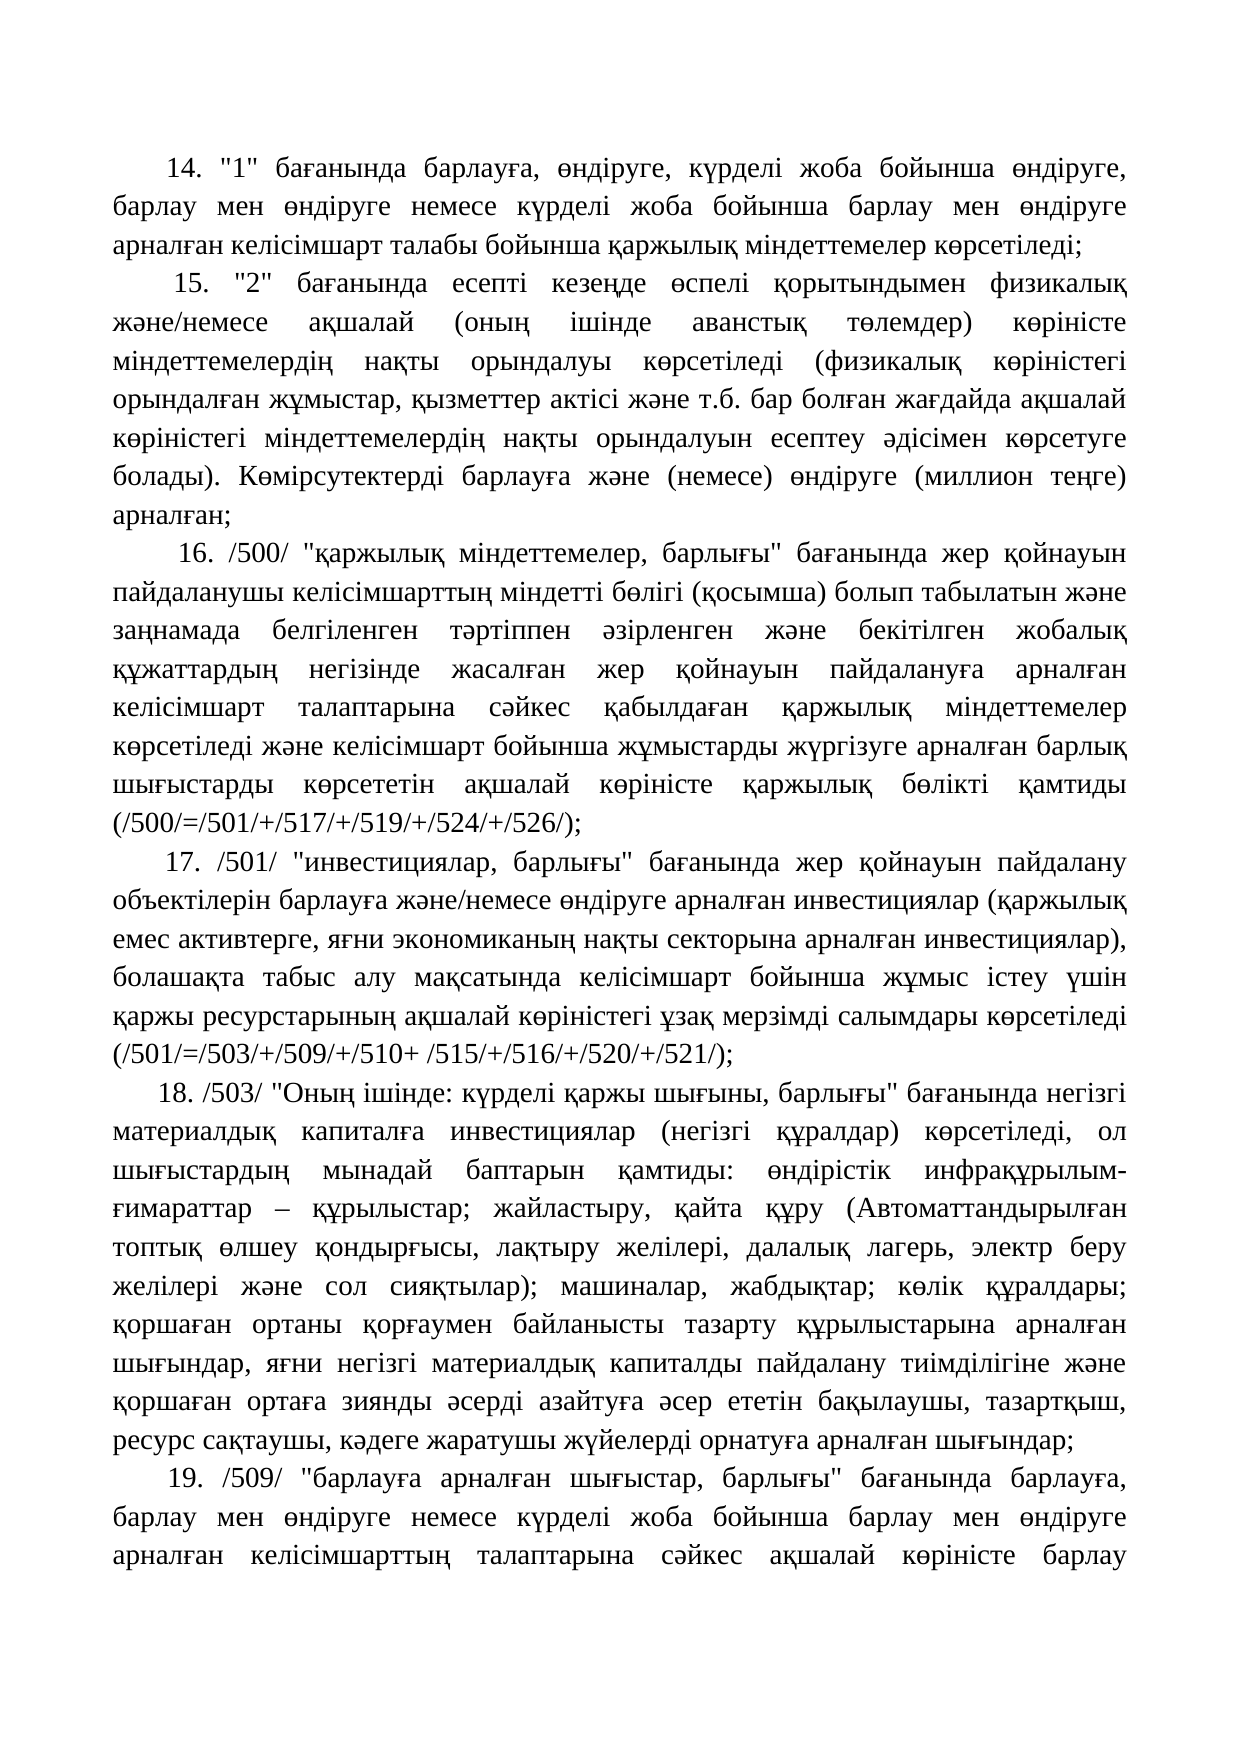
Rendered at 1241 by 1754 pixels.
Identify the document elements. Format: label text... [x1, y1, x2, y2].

text 18. /503/ "Оның ішінде: күрделі қаржы шығыны, барлығы" бағанында негізгі материалдық капиталға инвестициялар (негізгі құралдар) көрсетіледі, ол шығыстардың мынадай баптарын қамтиды: өндірістік инфрақұрылым-ғимараттар – құрылыстар; жайластыру, қайта құру (Автоматтандырылған топтық өлшеу қондырғысы, лақтыру желілері, далалық лагерь, электр беру желілері және сол сияқтылар); машиналар, жабдықтар; көлік құралдары; қоршаған ортаны қорғаумен байланысты тазарту құрылыстарына арналған шығындар, яғни негізгі материалдық капиталды пайдалану тиімділігіне және қоршаған ортаға зиянды әсерді азайтуға әсер ететін бақылаушы, тазартқыш, ресурс сақтаушы, кәдеге жаратушы жүйелерді орнатуға арналған шығындар; [112, 1075, 1128, 1455]
text 14. "1" бағанында барлауға, өндіруге, күрделі жоба бойынша өндіруге, барлау мен өндіруге немесе күрделі жоба бойынша барлау мен өндіруге арналған келісімшарт талабы бойынша қаржылық міндеттемелер көрсетіледі; [112, 150, 1128, 261]
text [112, 1460, 1128, 1571]
text 17. /501/ "инвестициялар, барлығы" бағанында жер қойнауын пайдалану объектілерін барлауға және/немесе өндіруге арналған инвестициялар (қаржылық емес активтерге, яғни экономиканың нақты секторына арналған инвестициялар), болашақта табыс алу мақсатында келісімшарт бойынша жұмыс істеу үшін қаржы ресурстарының ақшалай көріністегі ұзақ мерзімді салымдары көрсетіледі (/501/=/503/+/509/+/510+ /515/+/516/+/520/+/521/); [112, 844, 1128, 1070]
text 16. /500/ "қаржылық міндеттемелер, барлығы" бағанында жер қойнауын пайдаланушы келісімшарттың міндетті бөлігі (қосымша) болып табылатын және заңнамада белгіленген тәртіппен әзірленген және бекітілген жобалық құжаттардың негізінде жасалған жер қойнауын пайдалануға арналған келісімшарт талаптарына сәйкес қабылдаған қаржылық міндеттемелер көрсетіледі және келісімшарт бойынша жұмыстарды жүргізуге арналған барлық шығыстарды көрсететін ақшалай көріністе қаржылық бөлікті қамтиды (/500/=/501/+/517/+/519/+/524/+/526/); [112, 535, 1128, 839]
text 15. "2" бағанында есепті кезеңде өспелі қорытындымен физикалық және/немесе ақшалай (оның ішінде аванстық төлемдер) көріністе міндеттемелердің нақты орындалуы көрсетіледі (физикалық көріністегі орындалған жұмыстар, қызметтер актісі және т.б. бар болған жағдайда ақшалай көріністегі міндеттемелердің нақты орындалуын есептеу әдісімен көрсетуге болады). Көмірсутектерді барлауға және (немесе) өндіруге (миллион теңге) арналған; [112, 266, 1128, 530]
